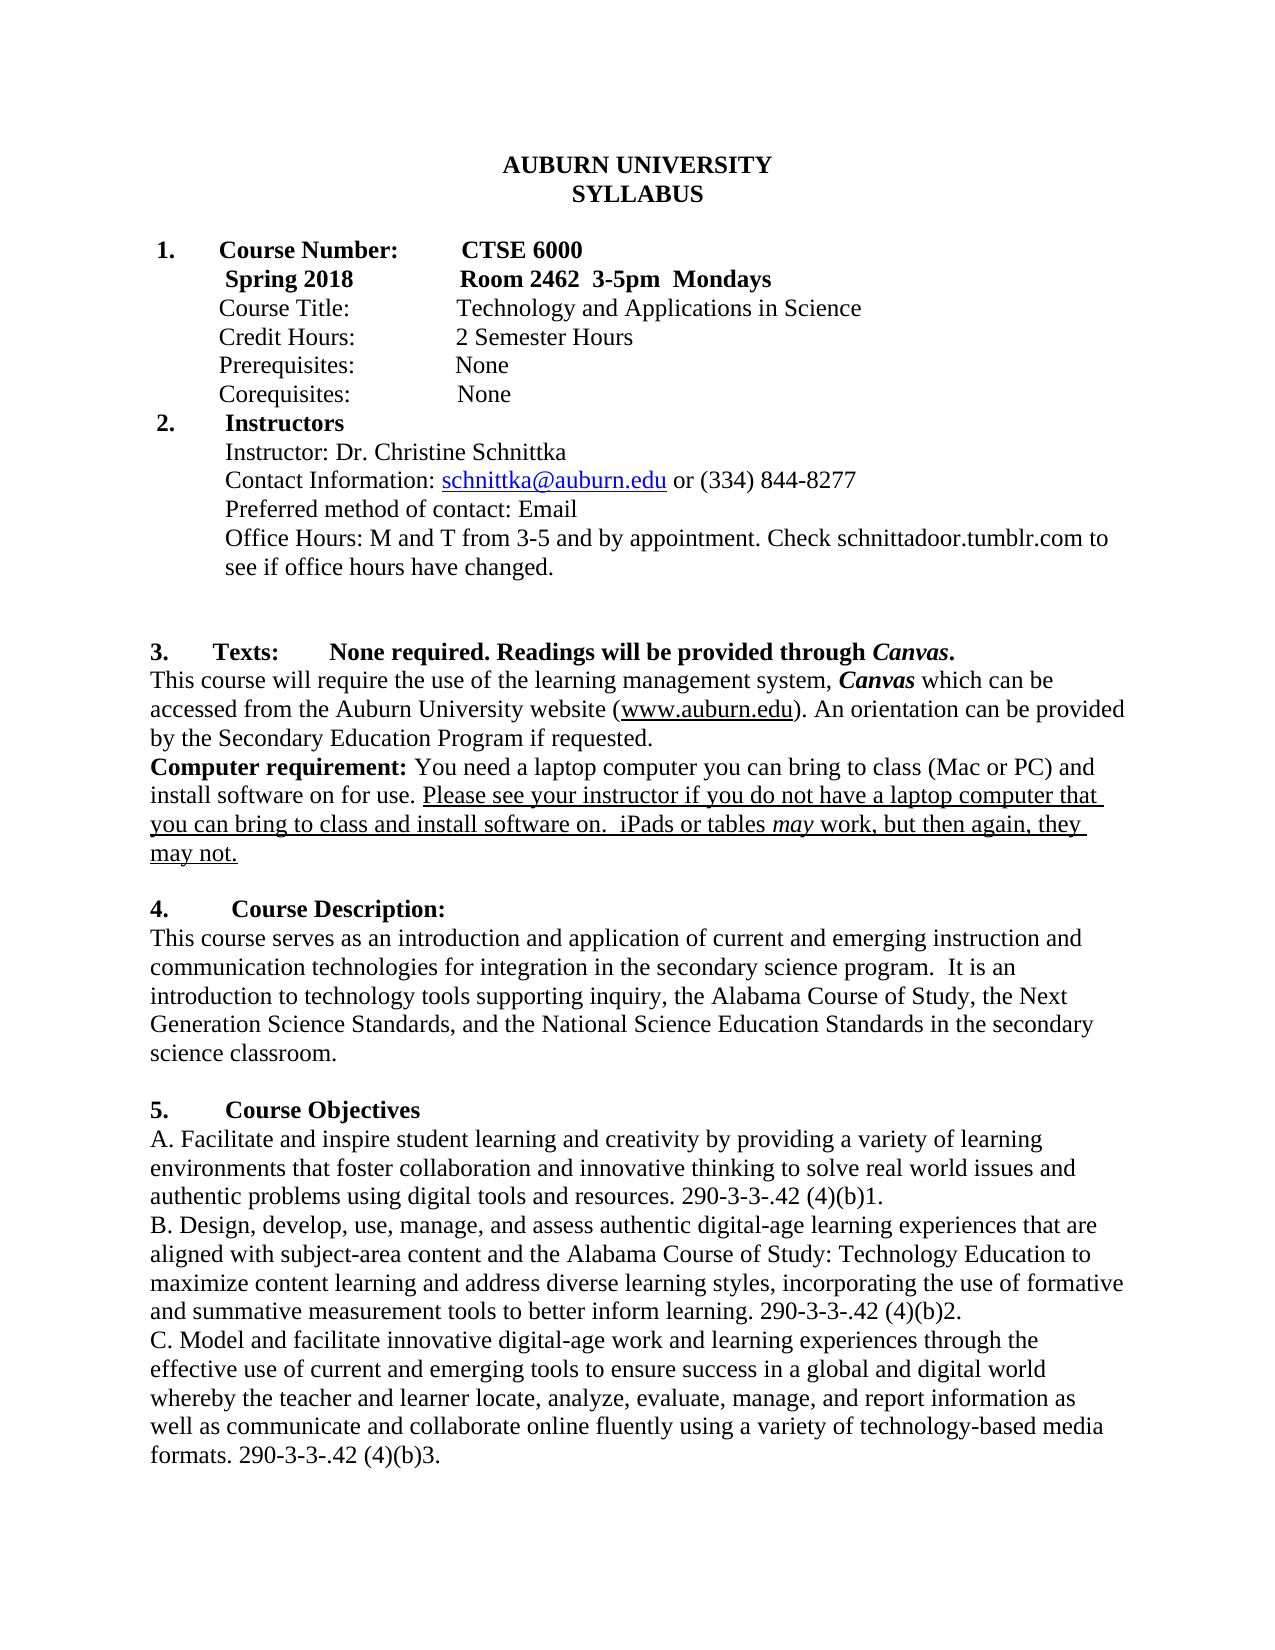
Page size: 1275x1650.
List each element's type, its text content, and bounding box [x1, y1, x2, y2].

text Prerequisites: None [150, 351, 1125, 379]
text 3. Texts: None required. Readings will be provided through Canvas. [150, 637, 1125, 665]
text Computer requirement: You need a laptop computer you can bring to class (Mac or PC) and install software on for use. Please see your instructor if you do not have a laptop computer that you can bring to class and install software on. iPads or tables may work, but then again, they may not. [150, 752, 1125, 894]
text Contact Information: schnittka@auburn.edu or (334) 844-8277 [150, 466, 1125, 494]
text Preferred method of contact: Email Office Hours: M and T from 3-5 and by appointment. Check schnittadoor.tumblr.com to [150, 494, 1125, 552]
text C. Model and facilitate innovative digital-age work and learning experiences through the effective use of current and emerging tools to ensure success in a global and digital world whereby the teacher and learner locate, analyze, evaluate, manage, and report information as well as communicate and collaborate online fluently using a variety of technology-based media formats. 290-3-3-.42 (4)(b)3. [150, 1325, 1125, 1469]
text SYLLABUS [150, 179, 1125, 236]
text B. Design, develop, use, manage, and assess authentic digital-age learning experiences that are aligned with subject-area content and the Alabama Course of Study: Technology Education to maximize content learning and address diverse learning styles, incorporating the use of formative and summative measurement tools to better inform learning. 290-3-3-.42 (4)(b)2. [150, 1210, 1125, 1325]
text Instructor: Dr. Christine Schnittka [150, 437, 1125, 466]
text This course will require the use of the learning management system, Canvas which can be accessed from the Auburn University website (www.auburn.edu). An orientation can be provided by the Secondary Education Program if requested. [150, 665, 1125, 752]
text 4. Course Description: [150, 894, 1125, 923]
text Spring 2018 Room 2462 3-5pm Mondays [150, 264, 1125, 293]
text Corequisites: None [150, 379, 1125, 408]
text A. Facilitate and inspire student learning and creativity by providing a variety of learning environments that foster collaboration and innovative thinking to solve real world issues and authentic problems using digital tools and resources. 290-3-3-.42 (4)(b)1. [150, 1124, 1125, 1210]
text AUBURN UNIVERSITY [150, 150, 1125, 179]
text 2. Instructors [150, 408, 1125, 437]
text 1. Course Number: CTSE 6000 [150, 236, 1125, 264]
text see if office hours have changed. [150, 552, 1125, 581]
text This course serves as an introduction and application of current and emerging instruction and communication technologies for integration in the secondary science program. It is an introduction to technology tools supporting inquiry, the Alabama Course of Study, the Next Generation Science Standards, and the National Science Education Standards in the secondary science classroom. [150, 923, 1125, 1095]
text 5. Course Objectives [150, 1095, 1125, 1124]
text Course Title: Technology and Applications in Science [150, 293, 1125, 322]
text Credit Hours: 2 Semester Hours [150, 322, 1125, 351]
